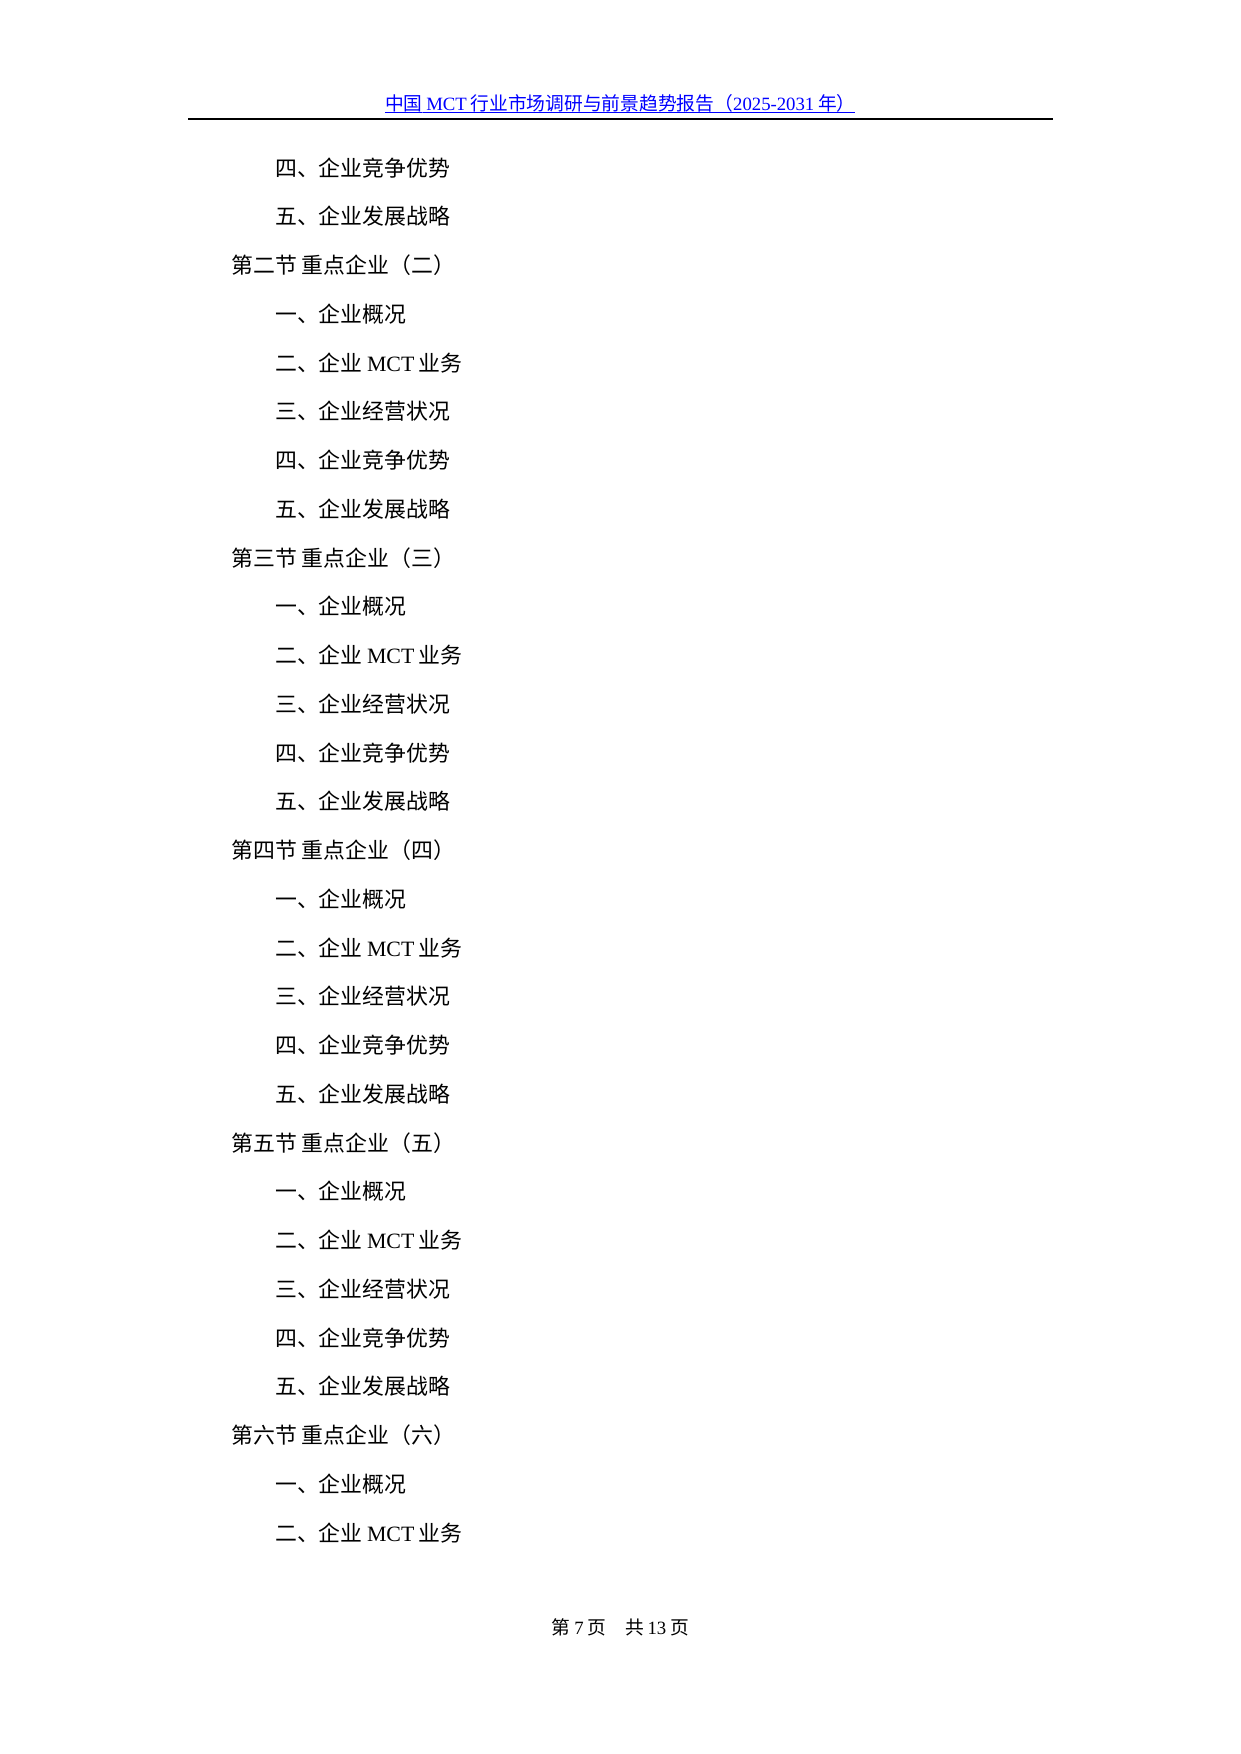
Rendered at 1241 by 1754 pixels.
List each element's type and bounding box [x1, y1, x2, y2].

text [187, 150, 1053, 1548]
